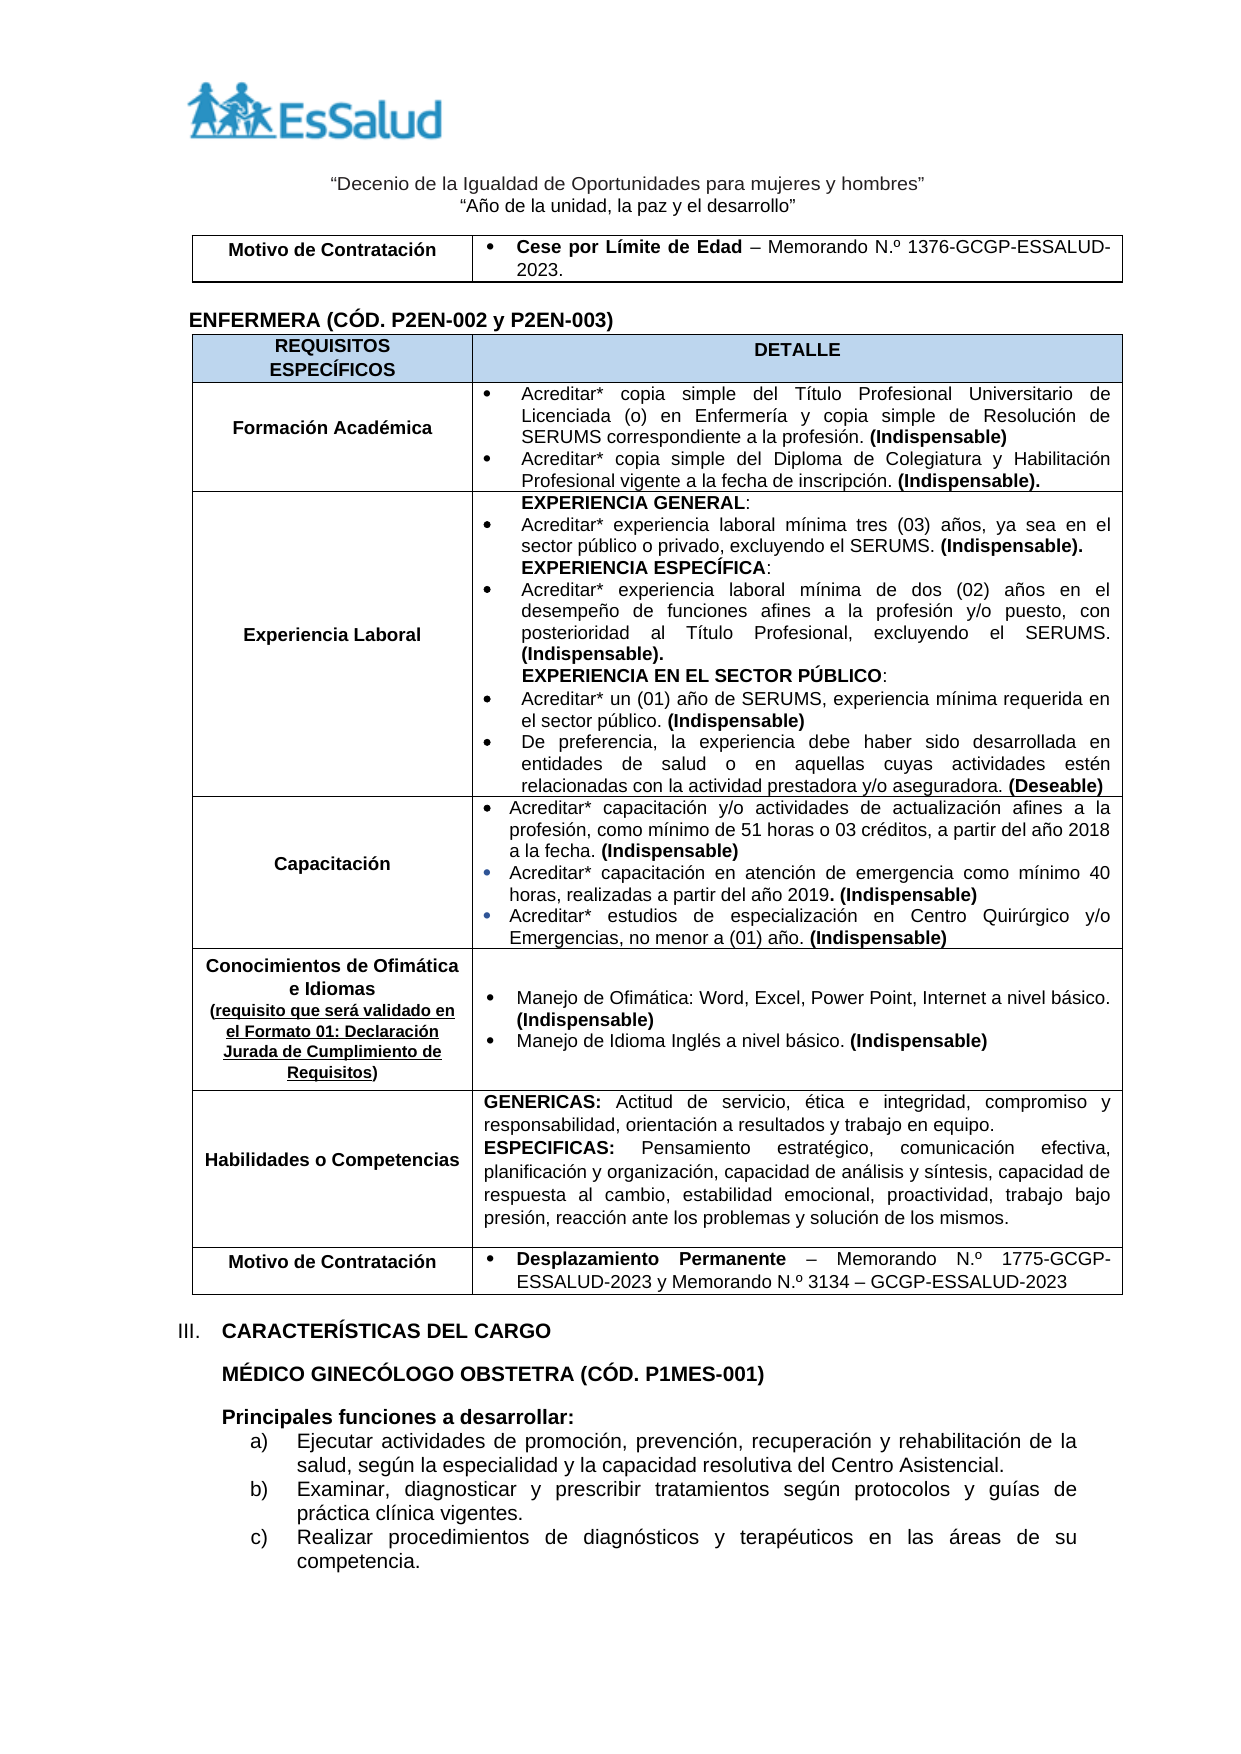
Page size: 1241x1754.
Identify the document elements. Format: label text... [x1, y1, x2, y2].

table_cell Desplazamiento Permanente – Memorando N.º 1775-GCGP-ESSALUD-2023 y Memorando N.º 3134 – GCGP-ESSALUD-2023 [473, 1248, 1122, 1294]
table_cell Habilidades o Competencias [193, 1091, 472, 1247]
list Realizar procedimientos de diagnósticos y terapéuticos en las áreas de su competencia. [259, 1525, 1078, 1573]
list Examinar, diagnosticar y prescribir tratamientos según protocolos y guías de práctica clínica vigentes. [259, 1477, 1078, 1525]
table_cell Manejo de Ofimática: Word, Excel, Power Point, Internet a nivel básico. (Indispensable) Manejo de Idioma Inglés a nivel básico. (Indispensable) [473, 949, 1122, 1090]
table_cell Acreditar* copia simple del Título Profesional Universitario de Licenciada (o) en Enfermería y copia simple de Resolución de SERUMS correspondiente a la profesión. (Indispensable) Acreditar* copia simple del Diploma de Colegiatura y Habilitación Profesional vigente a la fecha de inscripción. (Indispensable). [473, 383, 1122, 491]
picture [177, 73, 476, 145]
table_cell Motivo de Contratación [193, 236, 472, 281]
table_cell Formación Académica [193, 383, 472, 491]
table_cell EXPERIENCIA GENERAL: Acreditar* experiencia laboral mínima tres (03) años, ya sea en el sector público o privado, excluyendo el SERUMS. (Indispensable). EXPERIENCIA ESPECÍFICA: Acreditar* experiencia laboral mínima de dos (02) años en el desempeño de funciones afines a la profesión y/o puesto, con posterioridad al Título Profesional, excluyendo el SERUMS. (Indispensable). EXPERIENCIA EN EL SECTOR PÚBLICO: Acreditar* un (01) año de SERUMS, experiencia mínima requerida en el sector público. (Indispensable) De preferencia, la experiencia debe haber sido desarrollada en entidades de salud o en aquellas cuyas actividades estén relacionadas con la actividad prestadora y/o aseguradora. (Deseable) [473, 492, 1122, 796]
text Principales funciones a desarrollar: [222, 1405, 1078, 1429]
table_cell Cese por Límite de Edad – Memorando N.º 1376-GCGP-ESSALUD-2023. [473, 236, 1122, 281]
text ENFERMERA (CÓD. P2EN-002 y P2EN-003) [177, 308, 1078, 332]
table_cell Conocimientos de Ofimática e Idiomas (requisito que será validado en el Formato 01: Declaración Jurada de Cumplimiento de Requisitos) [193, 949, 472, 1090]
table_header REQUISITOS ESPECÍFICOS [193, 335, 472, 382]
table_cell GENERICAS: Actitud de servicio, ética e integridad, compromiso y responsabilidad, orientación a resultados y trabajo en equipo. ESPECIFICAS: Pensamiento estratégico, comunicación efectiva, planificación y organización, capacidad de análisis y síntesis, capacidad de respuesta al cambio, estabilidad emocional, proactividad, trabajo bajo presión, reacción ante los problemas y solución de los mismos. [473, 1091, 1122, 1247]
table_cell Capacitación [193, 797, 472, 948]
table_cell Acreditar* capacitación y/o actividades de actualización afines a la profesión, como mínimo de 51 horas o 03 créditos, a partir del año 2018 a la fecha. (Indispensable) Acreditar* capacitación en atención de emergencia como mínimo 40 horas, realizadas a partir del año 2019. (Indispensable) Acreditar* estudios de especialización en Centro Quirúrgico y/o Emergencias, no menor a (01) año. (Indispensable) [473, 797, 1122, 948]
text MÉDICO GINECÓLOGO OBSTETRA (CÓD. P1MES-001) [222, 1362, 1078, 1386]
table_cell Motivo de Contratación [193, 1248, 472, 1294]
list CARACTERÍSTICAS DEL CARGO [177, 1319, 1078, 1343]
list Ejecutar actividades de promoción, prevención, recuperación y rehabilitación de la salud, según la especialidad y la capacidad resolutiva del Centro Asistencial. [259, 1429, 1078, 1477]
table_cell Experiencia Laboral [193, 492, 472, 796]
table_header DETALLE [473, 335, 1122, 382]
